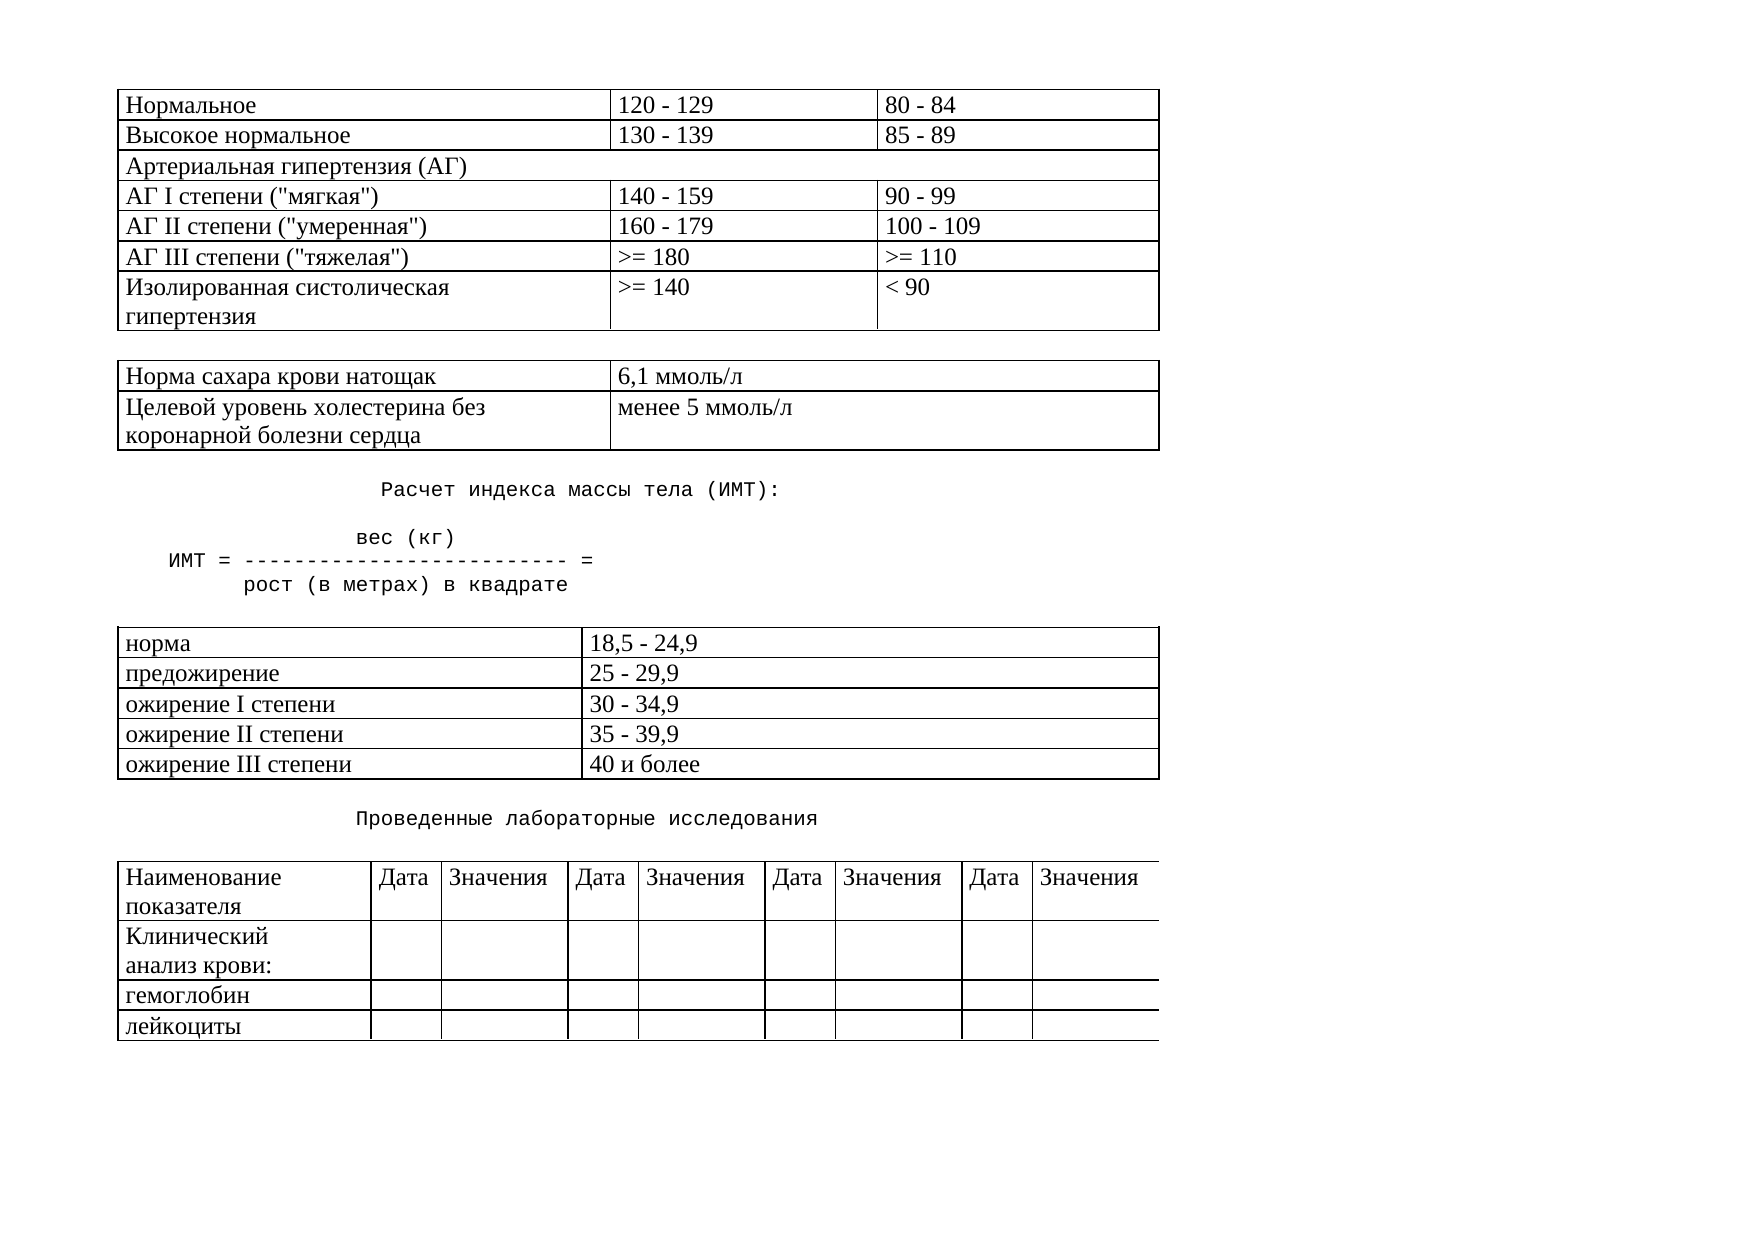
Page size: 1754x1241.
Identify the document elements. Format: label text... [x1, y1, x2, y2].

table_header Норма сахара крови натощак [119, 361, 610, 390]
table_cell ожирение I степени [119, 689, 581, 717]
table_cell [569, 981, 638, 1009]
table_cell Артериальная гипертензия (АГ) [119, 151, 1158, 179]
table_cell [372, 981, 441, 1009]
text вес (кг) [118, 527, 1636, 550]
table_cell [569, 1011, 638, 1039]
table_cell ожирение II степени [119, 719, 581, 748]
table_cell Высокое нормальное [119, 121, 610, 149]
table_cell [963, 1011, 1032, 1039]
table_header Значения [1033, 862, 1159, 920]
table_cell 160 - 179 [611, 211, 877, 240]
table_cell 100 - 109 [878, 211, 1158, 240]
table_cell 90 - 99 [878, 181, 1158, 210]
table_header Дата [372, 862, 441, 920]
table_cell [766, 981, 835, 1009]
text Расчет индекса массы тела (ИМТ): [118, 479, 1636, 503]
table_cell Целевой уровень холестерина без коронарной болезни сердца [119, 392, 610, 449]
table_cell ожирение III степени [119, 749, 581, 778]
table_cell гемоглобин [119, 981, 370, 1009]
table_cell [766, 921, 835, 979]
table_cell [1033, 981, 1159, 1009]
text рост (в метрах) в квадрате [118, 574, 1636, 598]
table_cell 25 - 29,9 [583, 658, 1158, 687]
table_cell 120 - 129 [611, 90, 877, 119]
table_cell [442, 981, 567, 1009]
table_cell АГ II степени ("умеренная") [119, 211, 610, 240]
table_cell [372, 1011, 441, 1039]
table_cell 85 - 89 [878, 121, 1158, 149]
table_cell Изолированная систолическая гипертензия [119, 272, 610, 329]
table_header 18,5 - 24,9 [583, 628, 1158, 657]
table_cell >= 180 [611, 242, 877, 270]
table_cell АГ III степени ("тяжелая") [119, 242, 610, 270]
table_cell [1033, 921, 1159, 979]
table_cell менее 5 ммоль/л [611, 392, 1158, 449]
table_cell [639, 981, 764, 1009]
table_cell [766, 1011, 835, 1039]
table_cell [569, 921, 638, 979]
table_cell [836, 921, 961, 979]
table_header Дата [963, 862, 1032, 920]
table_cell < 90 [878, 272, 1158, 329]
table_header норма [119, 628, 581, 657]
table_cell лейкоциты [119, 1011, 370, 1039]
table_cell [1033, 1011, 1159, 1039]
table_cell [963, 921, 1032, 979]
table_cell предожирение [119, 658, 581, 687]
table_cell [639, 921, 764, 979]
table_cell [442, 921, 567, 979]
table_cell [836, 981, 961, 1009]
table_cell [963, 981, 1032, 1009]
table_header Наименование показателя [119, 862, 370, 920]
text Проведенные лабораторные исследования [118, 808, 1636, 832]
table_cell 40 и более [583, 749, 1158, 778]
table_cell Нормальное [119, 90, 610, 119]
table_cell 30 - 34,9 [583, 689, 1158, 717]
table_header Дата [766, 862, 835, 920]
table_header Значения [639, 862, 764, 920]
table_cell АГ I степени ("мягкая") [119, 181, 610, 210]
table_cell 35 - 39,9 [583, 719, 1158, 748]
table_cell [442, 1011, 567, 1039]
text ИМТ = -------------------------- = [118, 550, 1636, 574]
table_cell [836, 1011, 961, 1039]
table_cell [372, 921, 441, 979]
table_cell 130 - 139 [611, 121, 877, 149]
table_cell [639, 1011, 764, 1039]
table_cell Клинический анализ крови: [119, 921, 370, 979]
table_header Значения [836, 862, 961, 920]
table_header Значения [442, 862, 567, 920]
table_cell 80 - 84 [878, 90, 1158, 119]
table_header 6,1 ммоль/л [611, 361, 1158, 390]
table_header Дата [569, 862, 638, 920]
table_cell >= 140 [611, 272, 877, 329]
table_cell >= 110 [878, 242, 1158, 270]
table_cell 140 - 159 [611, 181, 877, 210]
